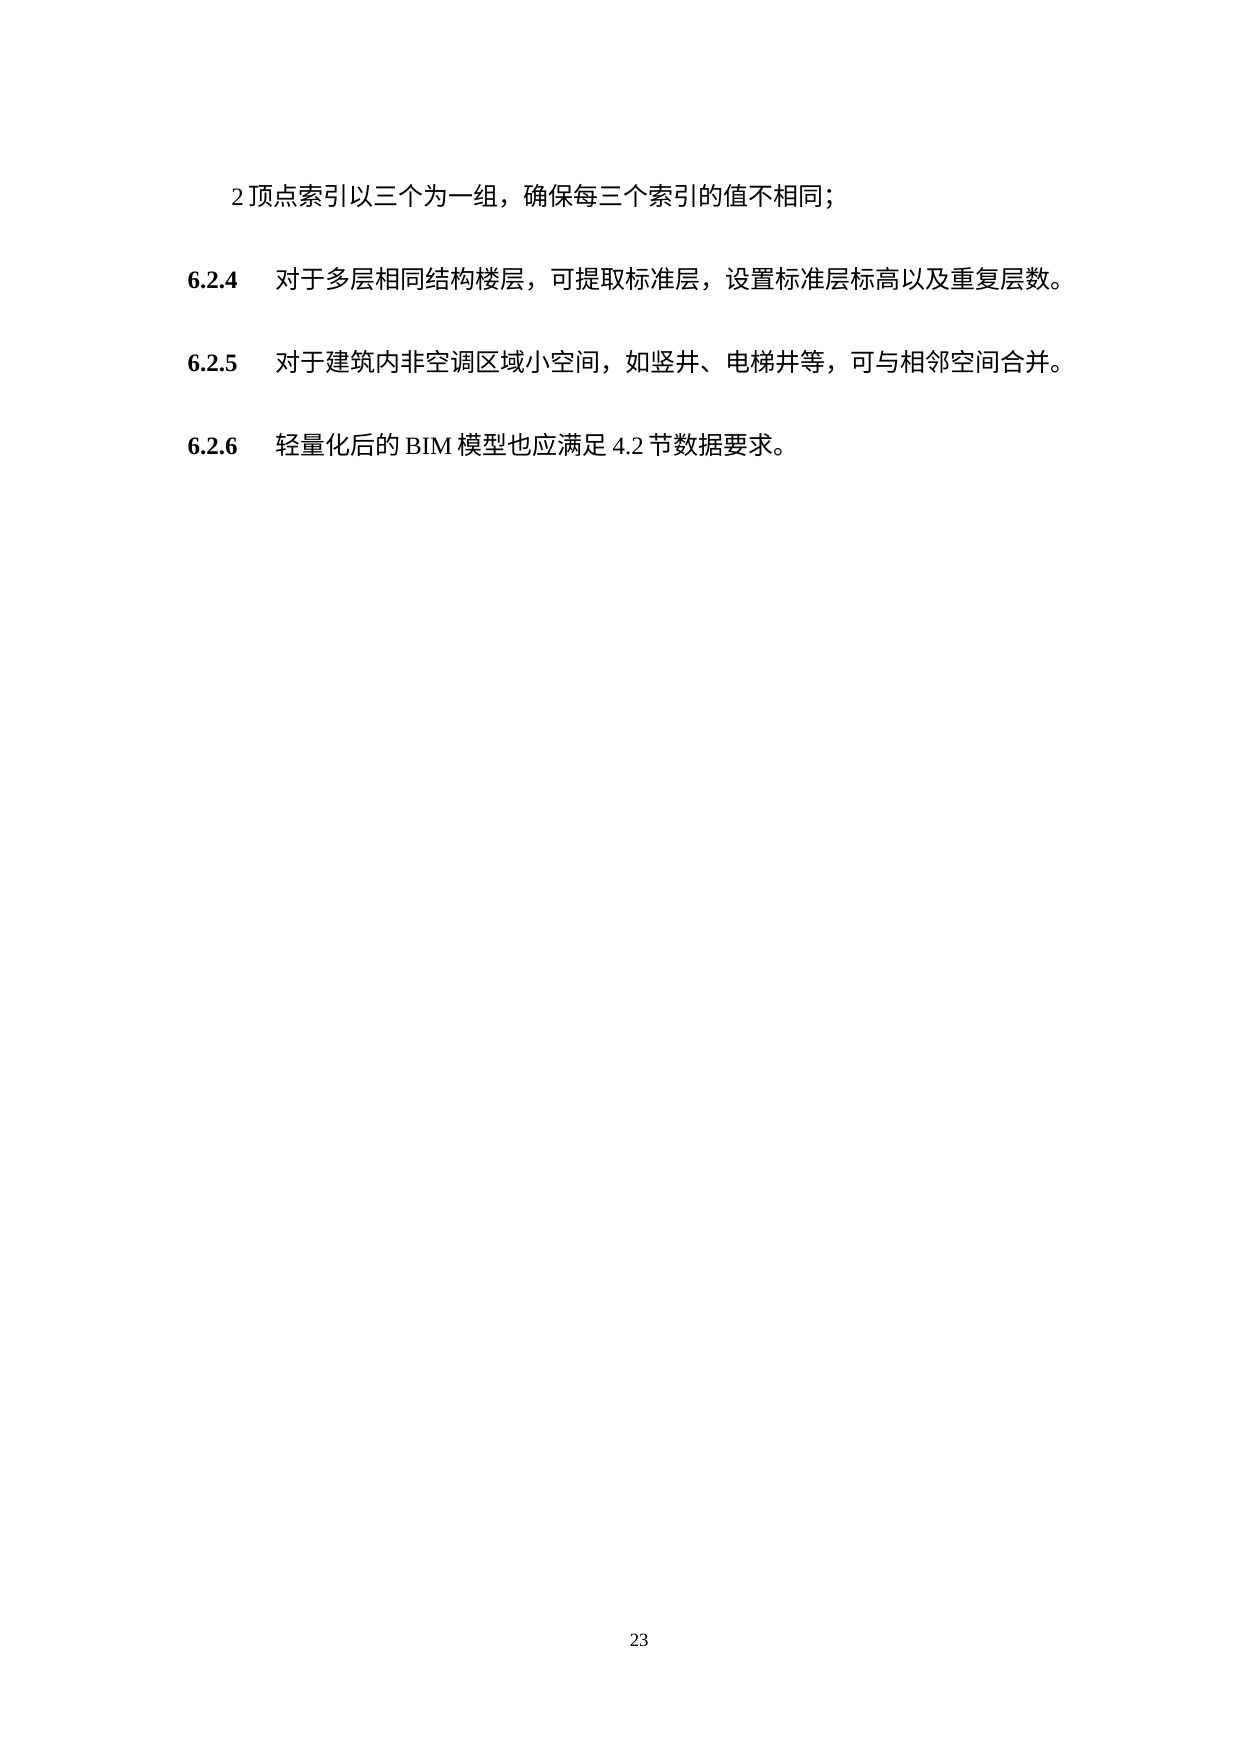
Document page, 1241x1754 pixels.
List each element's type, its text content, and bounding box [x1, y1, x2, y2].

text 2顶点索引以三个为一组，确保每三个索引的值不相同； [187, 162, 1053, 227]
list 对于多层相同结构楼层，可提取标准层，设置标准层标高以及重复层数。 [187, 245, 1053, 310]
list 对于建筑内非空调区域小空间，如竖井、电梯井等，可与相邻空间合并。 [187, 328, 1053, 393]
list 轻量化后的BIM模型也应满足4.2节数据要求。 [187, 411, 1053, 476]
